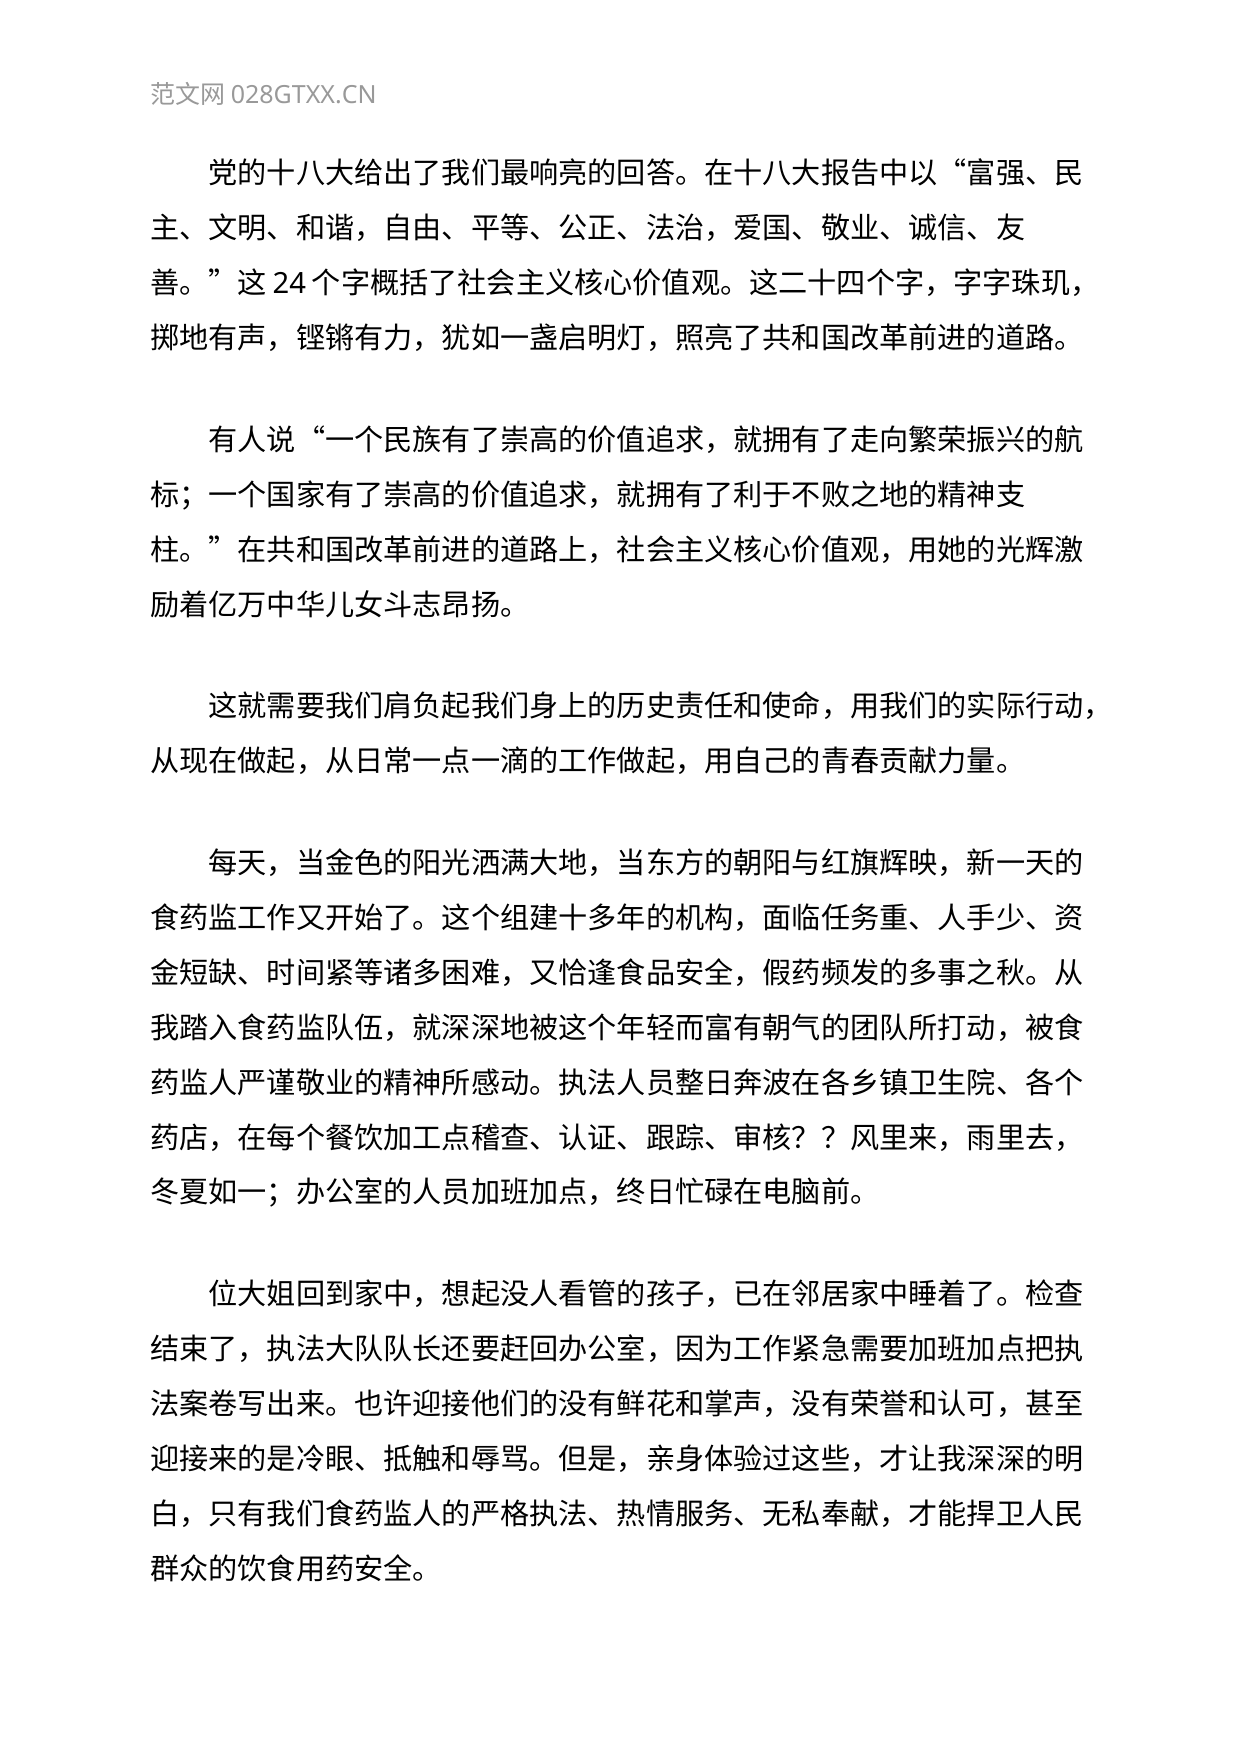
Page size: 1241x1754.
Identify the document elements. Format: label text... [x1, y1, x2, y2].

text 每天，当金色的阳光洒满大地，当东方的朝阳与红旗辉映，新一天的食药监工作又开始了。这个组建十多年的机构，面临任务重、人手少、资金短缺、时间紧等诸多困难，又恰逢食品安全，假药频发的多事之秋。从我踏入食药监队伍，就深深地被这个年轻而富有朝气的团队所打动，被食药监人严谨敬业的精神所感动。执法人员整日奔波在各乡镇卫生院、各个药店，在每个餐饮加工点稽查、认证、跟踪、审核？？风里来，雨里去，冬夏如一；办公室的人员加班加点，终日忙碌在电脑前。 [150, 840, 1090, 1211]
text 位大姐回到家中，想起没人看管的孩子，已在邻居家中睡着了。检查结束了，执法大队队长还要赶回办公室，因为工作紧急需要加班加点把执法案卷写出来。也许迎接他们的没有鲜花和掌声，没有荣誉和认可，甚至迎接来的是冷眼、抵触和辱骂。但是，亲身体验过这些，才让我深深的明白，只有我们食药监人的严格执法、热情服务、无私奉献，才能捍卫人民群众的饮食用药安全。 [150, 1271, 1090, 1588]
text 有人说“一个民族有了崇高的价值追求，就拥有了走向繁荣振兴的航标；一个国家有了崇高的价值追求，就拥有了利于不败之地的精神支柱。”在共和国改革前进的道路上，社会主义核心价值观，用她的光辉激励着亿万中华儿女斗志昂扬。 [150, 417, 1090, 623]
text 党的十八大给出了我们最响亮的回答。在十八大报告中以“富强、民主、文明、和谐，自由、平等、公正、法治，爱国、敬业、诚信、友善。”这24个字概括了社会主义核心价值观。这二十四个字，字字珠玑，掷地有声，铿锵有力，犹如一盏启明灯，照亮了共和国改革前进的道路。 [150, 150, 1090, 357]
text 这就需要我们肩负起我们身上的历史责任和使命，用我们的实际行动，从现在做起，从日常一点一滴的工作做起，用自己的青春贡献力量。 [150, 683, 1090, 780]
